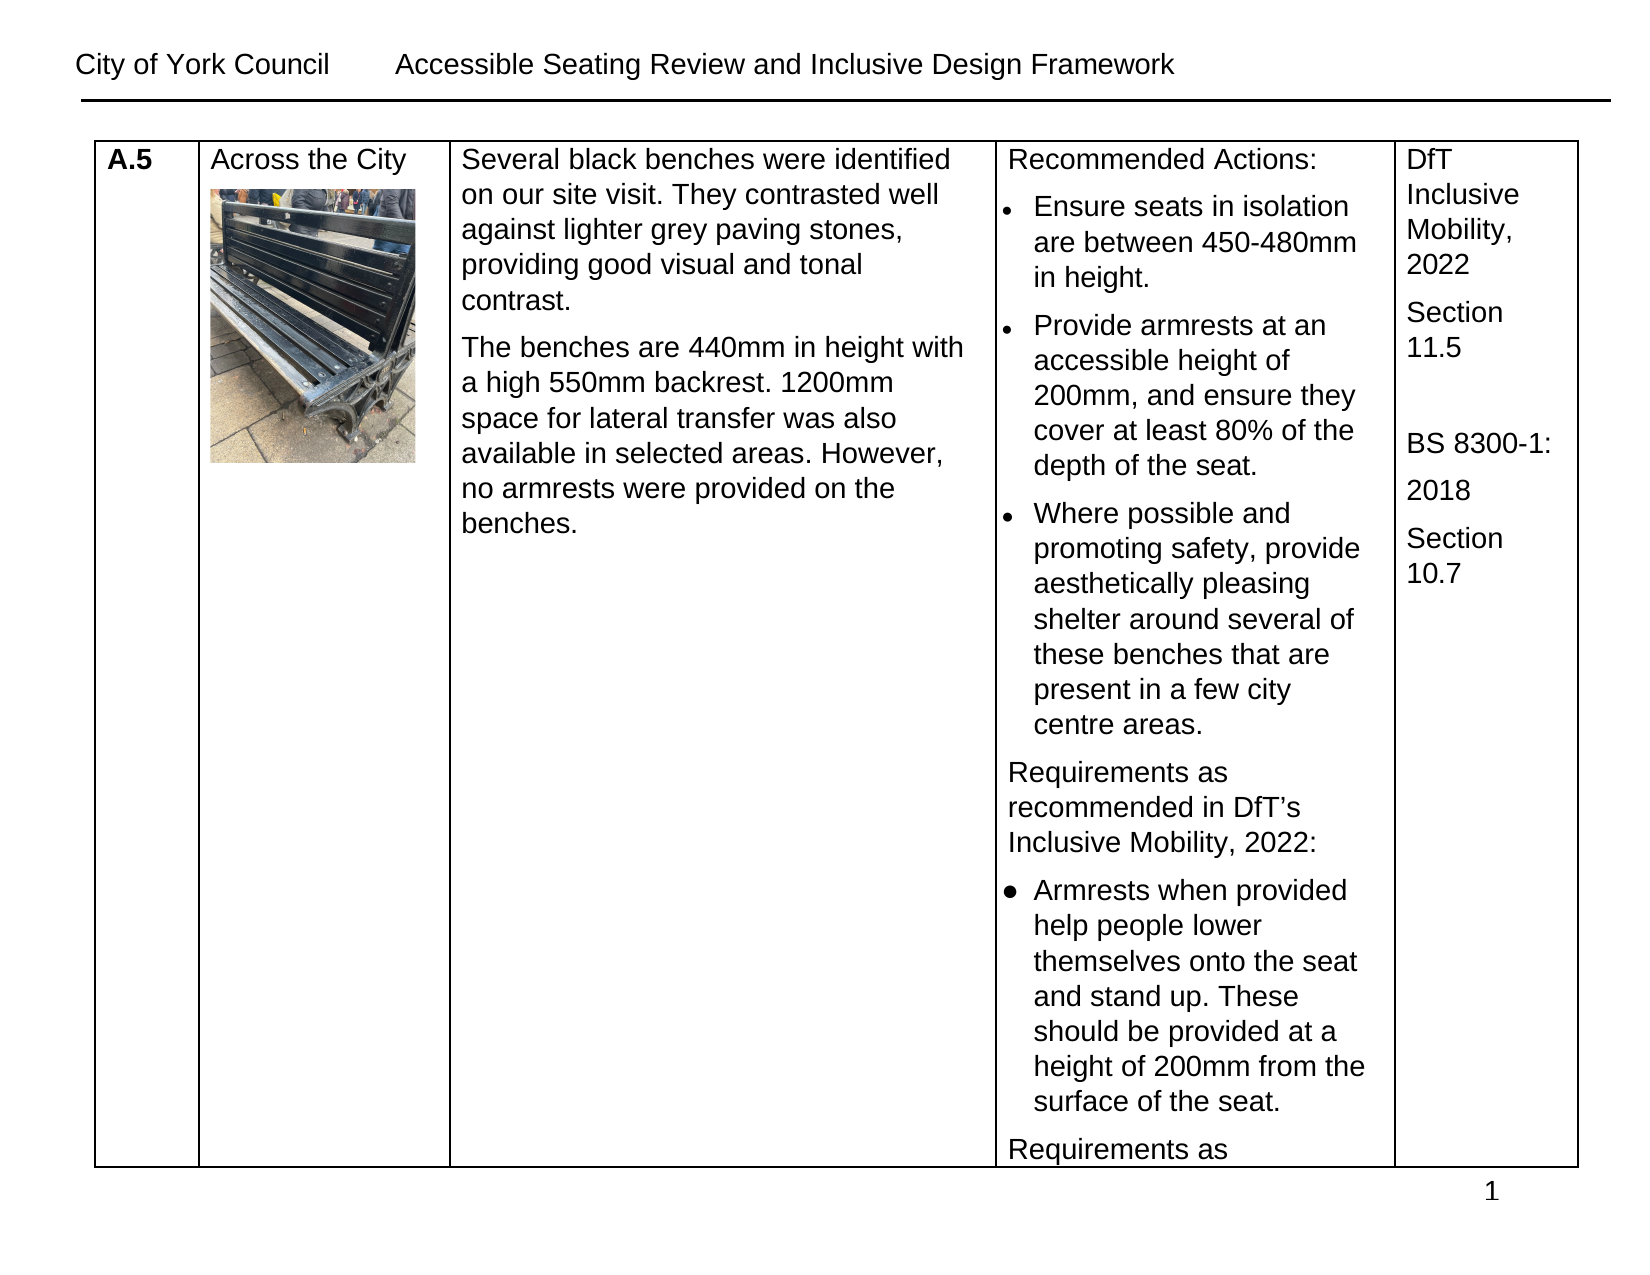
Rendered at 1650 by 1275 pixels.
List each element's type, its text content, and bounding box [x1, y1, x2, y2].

picture [210, 189, 416, 463]
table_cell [451, 142, 995, 1166]
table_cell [1396, 142, 1577, 1166]
table_cell A.5 [96, 142, 198, 1166]
table_cell Across the City [200, 142, 449, 1166]
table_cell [997, 142, 1394, 1166]
